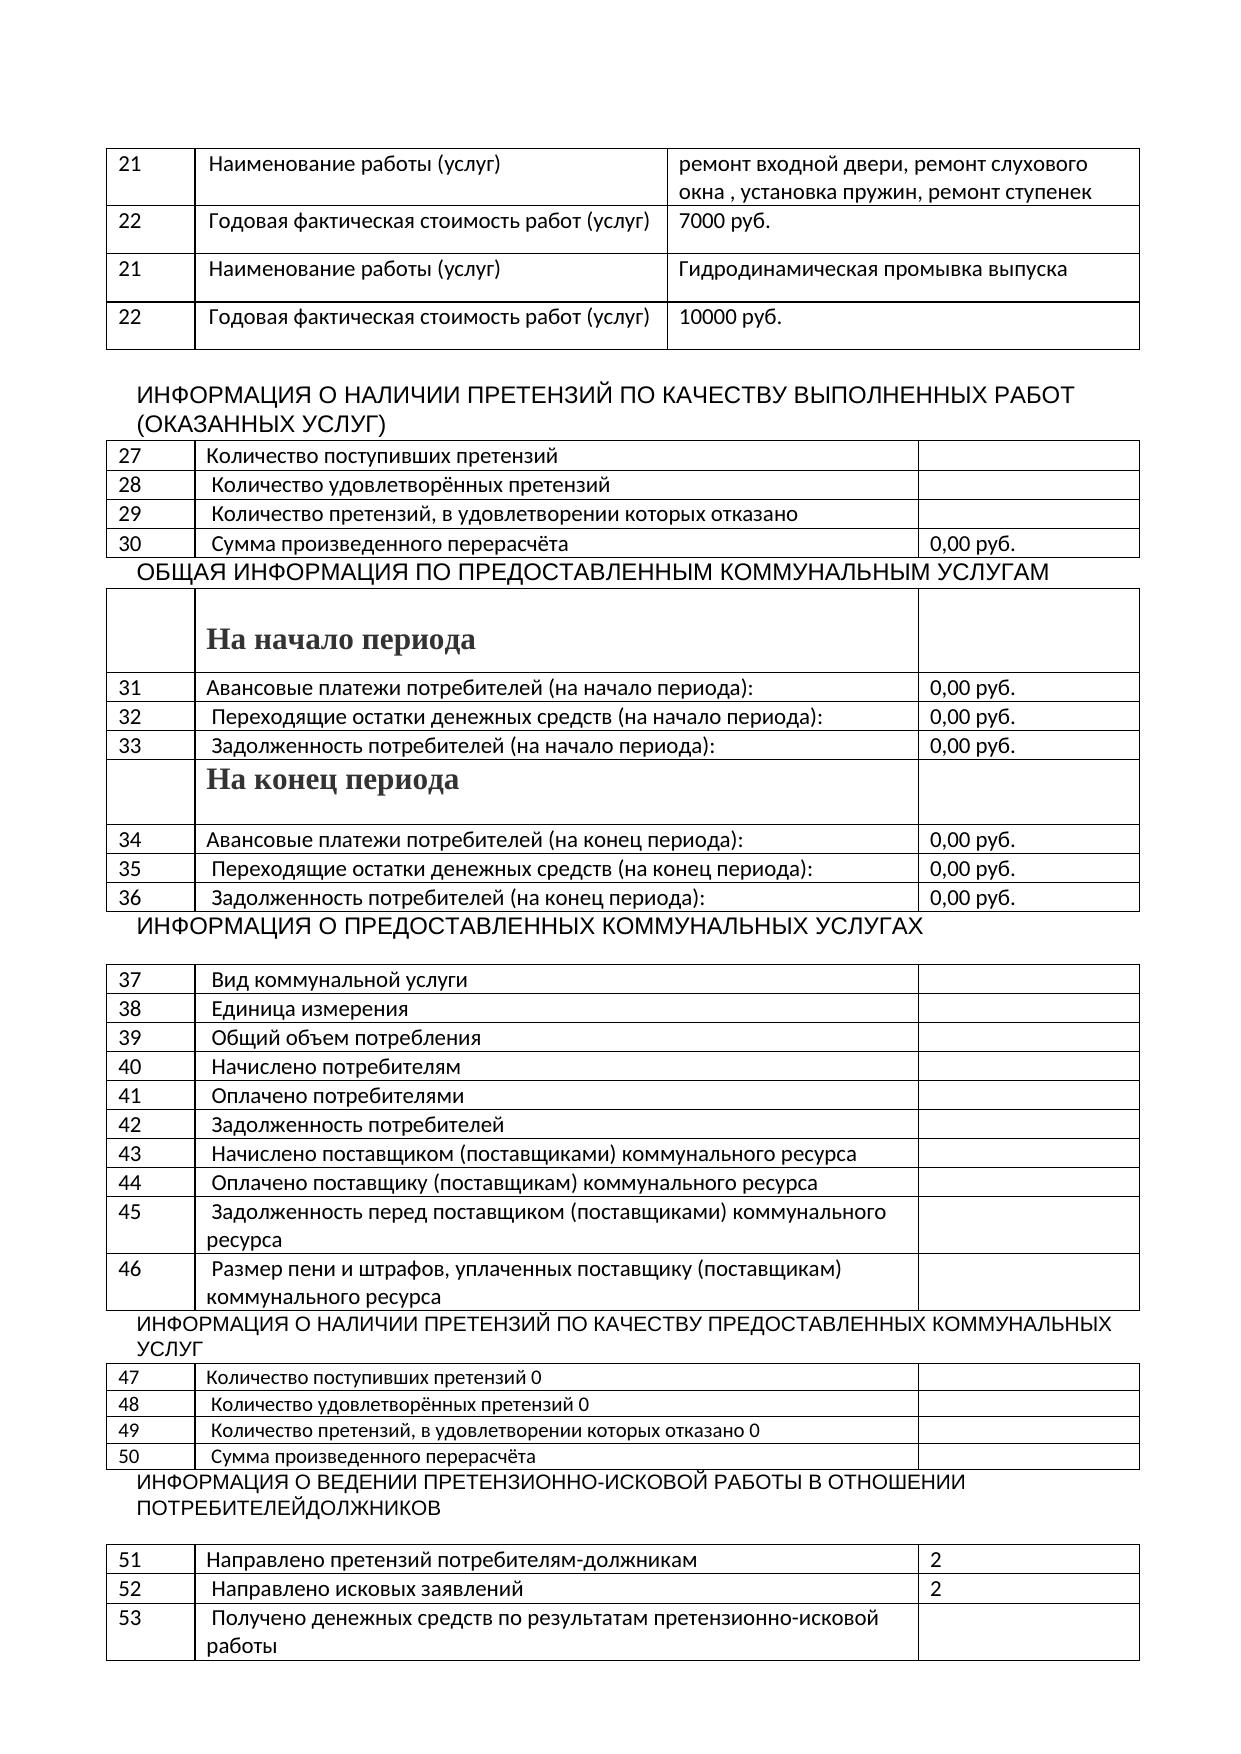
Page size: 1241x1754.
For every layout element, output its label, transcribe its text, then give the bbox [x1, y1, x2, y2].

table_cell [919, 1604, 1139, 1659]
table_header Наименование работы (услуг) [196, 149, 667, 205]
table_header На начало периода [196, 589, 918, 672]
table_cell 34 [107, 825, 194, 853]
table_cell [196, 206, 667, 253]
table_cell 53 [107, 1604, 194, 1659]
table_cell Начислено потребителям [196, 1052, 918, 1080]
text ИНФОРМАЦИЯ О НАЛИЧИИ ПРЕТЕНЗИЙ ПО КАЧЕСТВУ ПРЕДОСТАВЛЕННЫХ КОММУНАЛЬНЫХ УСЛУГ [136, 1311, 1143, 1361]
table_header [107, 589, 194, 672]
table_cell Оплачено поставщику (поставщикам) коммунального ресурса [196, 1168, 918, 1196]
table_cell 52 [107, 1574, 194, 1602]
table_cell 0,00 руб. [919, 529, 1139, 557]
table_header 21 [107, 149, 194, 205]
table_cell Направлено исковых заявлений [196, 1574, 918, 1602]
table_cell 22 [107, 206, 194, 253]
table_header [919, 965, 1139, 993]
table_header [919, 1364, 1139, 1390]
table_cell [919, 1444, 1139, 1469]
table_header 27 [107, 441, 194, 469]
table_cell 0,00 руб. [919, 825, 1139, 853]
table_cell 21 [107, 254, 194, 301]
table_cell Размер пени и штрафов, уплаченных поставщику (поставщикам) коммунального ресурса [196, 1254, 918, 1310]
table_cell Общий объем потребления [196, 1023, 918, 1051]
table_cell [919, 1023, 1139, 1051]
table_cell 31 [107, 673, 194, 701]
table_header ремонт входной двери, ремонт слухового окна , установка пружин, ремонт ступенек [668, 149, 1139, 205]
table_cell 28 [107, 471, 194, 498]
table_cell [919, 500, 1139, 528]
table_header [919, 441, 1139, 469]
table_cell Задолженность потребителей [196, 1110, 918, 1138]
table_cell Оплачено потребителями [196, 1081, 918, 1109]
table_cell 29 [107, 500, 194, 528]
table_header Вид коммунальной услуги [196, 965, 918, 993]
table_cell [919, 1139, 1139, 1167]
table_cell Задолженность потребителей (на конец периода): [196, 883, 918, 911]
table_cell Количество удовлетворённых претензий [196, 471, 918, 498]
text ИНФОРМАЦИЯ О ПРЕДОСТАВЛЕННЫХ КОММУНАЛЬНЫХ УСЛУГАХ [136, 912, 1143, 940]
table_cell 40 [107, 1052, 194, 1080]
table_cell Сумма произведенного перерасчёта [196, 1444, 918, 1469]
table_cell 35 [107, 854, 194, 882]
text ИНФОРМАЦИЯ О ВЕДЕНИИ ПРЕТЕНЗИОННО-ИСКОВОЙ РАБОТЫ В ОТНОШЕНИИ ПОТРЕБИТЕЛЕЙДОЛЖНИКОВ [136, 1470, 1143, 1520]
table_header 37 [107, 965, 194, 993]
table_cell На конец периода [196, 760, 918, 824]
table_cell [919, 994, 1139, 1022]
table_cell Задолженность потребителей (на начало периода): [196, 731, 918, 759]
table_header Направлено претензий потребителям-должникам [196, 1545, 918, 1573]
table_cell 22 [107, 303, 194, 349]
table_cell Начислено поставщиком (поставщиками) коммунального ресурса [196, 1139, 918, 1167]
table_cell 48 [107, 1391, 194, 1416]
table_cell 38 [107, 994, 194, 1022]
table_cell Переходящие остатки денежных средств (на конец периода): [196, 854, 918, 882]
table_cell 0,00 руб. [919, 673, 1139, 701]
table_cell [919, 1254, 1139, 1310]
table_header Количество поступивших претензий [196, 441, 918, 469]
table_cell 50 [107, 1444, 194, 1469]
table_cell [919, 760, 1139, 824]
text ИНФОРМАЦИЯ О НАЛИЧИИ ПРЕТЕНЗИЙ ПО КАЧЕСТВУ ВЫПОЛНЕННЫХ РАБОТ (ОКАЗАННЫХ УСЛУГ) [136, 381, 1143, 438]
table_cell [919, 1168, 1139, 1196]
table_cell 41 [107, 1081, 194, 1109]
table_cell 43 [107, 1139, 194, 1167]
table_cell 49 [107, 1417, 194, 1443]
table_cell 33 [107, 731, 194, 759]
table_cell [919, 1197, 1139, 1253]
table_cell 30 [107, 529, 194, 557]
table_cell Количество претензий, в удовлетворении которых отказано [196, 500, 918, 528]
table_cell [919, 1052, 1139, 1080]
table_cell [107, 760, 194, 824]
table_header 2 [919, 1545, 1139, 1573]
table_cell Годовая фактическая стоимость работ (услуг) [196, 303, 667, 349]
table_cell [919, 1110, 1139, 1138]
table_cell 0,00 руб. [919, 854, 1139, 882]
text ОБЩАЯ ИНФОРМАЦИЯ ПО ПРЕДОСТАВЛЕННЫМ КОММУНАЛЬНЫМ УСЛУГАМ [136, 558, 1143, 585]
table_cell 42 [107, 1110, 194, 1138]
table_cell [919, 1391, 1139, 1416]
table_cell Авансовые платежи потребителей (на начало периода): [196, 673, 918, 701]
table_cell 0,00 руб. [919, 731, 1139, 759]
table_cell Единица измерения [196, 994, 918, 1022]
table_cell Сумма произведенного перерасчёта [196, 529, 918, 557]
table_header 51 [107, 1545, 194, 1573]
table_cell Получено денежных средств по результатам претензионно-исковой работы [196, 1604, 918, 1659]
table_header Количество поступивших претензий 0 [196, 1364, 918, 1390]
table_cell Количество претензий, в удовлетворении которых отказано 0 [196, 1417, 918, 1443]
table_header 47 [107, 1364, 194, 1390]
table_cell Гидродинамическая промывка выпуска [668, 254, 1139, 301]
table_cell 36 [107, 883, 194, 911]
table_cell 45 [107, 1197, 194, 1253]
table_cell 2 [919, 1574, 1139, 1602]
table_cell Задолженность перед поставщиком (поставщиками) коммунального ресурса [196, 1197, 918, 1253]
table_cell Количество удовлетворённых претензий 0 [196, 1391, 918, 1416]
table_cell [919, 1417, 1139, 1443]
table_cell 46 [107, 1254, 194, 1310]
table_cell 0,00 руб. [919, 702, 1139, 730]
table_cell 10000 руб. [668, 303, 1139, 349]
table_header [919, 589, 1139, 672]
table_cell 39 [107, 1023, 194, 1051]
table_cell 32 [107, 702, 194, 730]
table_cell Авансовые платежи потребителей (на конец периода): [196, 825, 918, 853]
table_cell [919, 471, 1139, 498]
table_cell Переходящие остатки денежных средств (на начало периода): [196, 702, 918, 730]
table_cell 44 [107, 1168, 194, 1196]
table_cell 0,00 руб. [919, 883, 1139, 911]
table_cell Наименование работы (услуг) [196, 254, 667, 301]
table_cell 7000 руб. [668, 206, 1139, 253]
table_cell [919, 1081, 1139, 1109]
